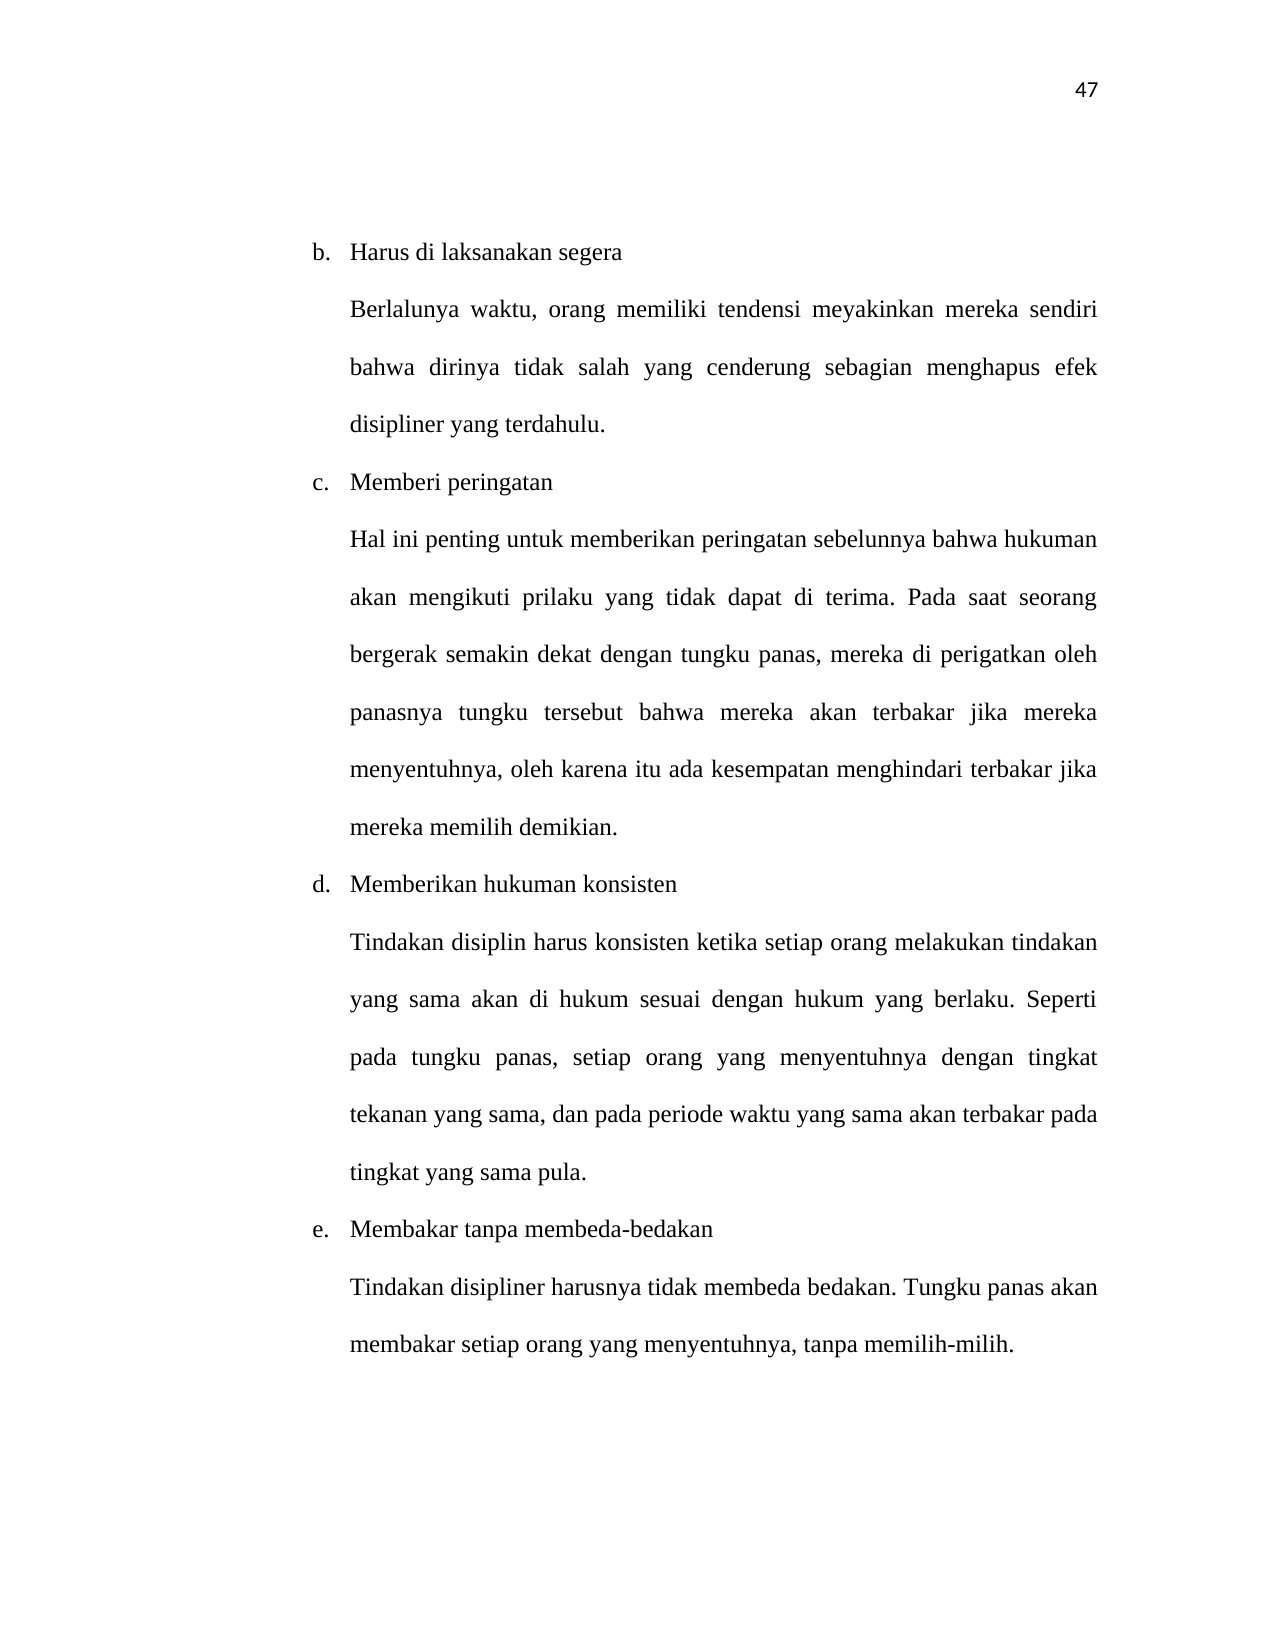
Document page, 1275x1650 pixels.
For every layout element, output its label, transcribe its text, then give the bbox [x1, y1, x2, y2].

list Berlalunya waktu, orang memiliki tendensi meyakinkan mereka sendiri bahwa dirinya tidak salah yang cenderung sebagian menghapus efek disipliner yang terdahulu. [349, 294, 1098, 438]
list Tindakan disiplin harus konsisten ketika setiap orang melakukan tindakan yang sama akan di hukum sesuai dengan hukum yang berlaku. Seperti pada tungku panas, setiap orang yang menyentuhnya dengan tingkat tekanan yang sama, dan pada periode waktu yang sama akan terbakar pada tingkat yang sama pula. [349, 927, 1098, 1186]
list Membakar tanpa membeda-bedakan [312, 1214, 1098, 1243]
list Tindakan disipliner harusnya tidak membeda bedakan. Tungku panas akan membakar setiap orang yang menyentuhnya, tanpa memilih-milih. [349, 1272, 1098, 1358]
list Memberikan hukuman konsisten [312, 869, 1098, 898]
list Harus di laksanakan segera [312, 237, 1098, 266]
list Memberi peringatan [312, 467, 1098, 496]
list Hal ini penting untuk memberikan peringatan sebelunnya bahwa hukuman akan mengikuti prilaku yang tidak dapat di terima. Pada saat seorang bergerak semakin dekat dengan tungku panas, mereka di perigatkan oleh panasnya tungku tersebut bahwa mereka akan terbakar jika mereka menyentuhnya, oleh karena itu ada kesempatan menghindari terbakar jika mereka memilih demikian. [349, 524, 1098, 841]
